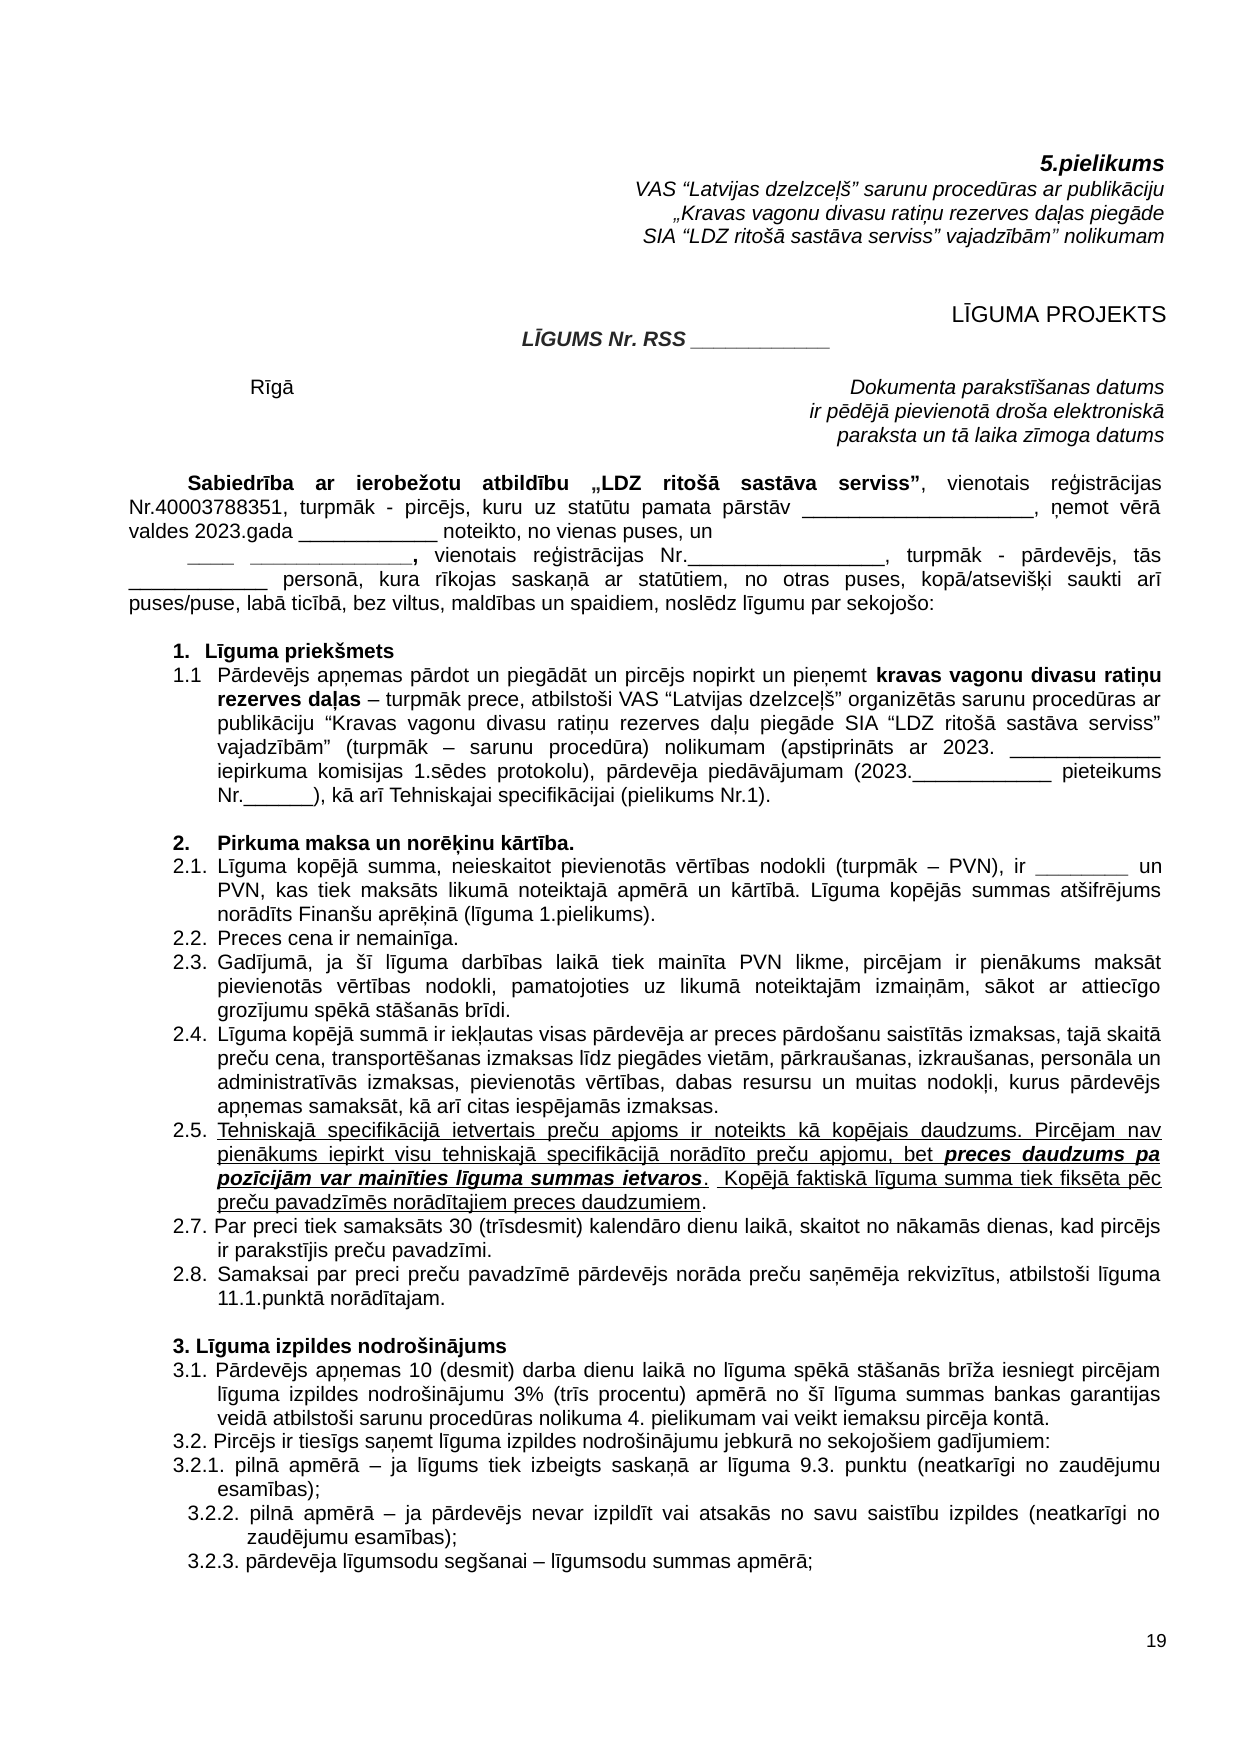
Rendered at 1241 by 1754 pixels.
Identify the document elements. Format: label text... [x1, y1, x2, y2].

text 2.1. Līguma kopējā summa, neieskaitot pievienotās vērtības nodokli (turpmāk – PVN), ir ________ un PVN, kas tiek maksāts likumā noteiktajā apmērā un kārtībā. Līguma kopējās summas atšifrējums norādīts Finanšu aprēķinā (līguma 1.pielikums). [173, 854, 1162, 926]
text 2.8. Samaksai par preci preču pavadzīmē pārdevējs norāda preču saņēmēja rekvizītus, atbilstoši līguma 11.1.punktā norādītajam. [173, 1262, 1162, 1309]
text Sabiedrība ar ierobežotu atbildību „LDZ ritošā sastāva serviss”, vienotais reģistrācijas Nr.40003788351, turpmāk - pircējs, kuru uz statūtu pamata pārstāv ____________________, ņemot vērā valdes 2023.gada ____________ noteikto, no vienas puses, un [128, 471, 1162, 543]
text 1. Līguma priekšmets [128, 639, 1162, 663]
text 2.2. Preces cena ir nemainīga. [173, 926, 1162, 950]
text 2.4. Līguma kopējā summā ir iekļautas visas pārdevēja ar preces pārdošanu saistītās izmaksas, tajā skaitā preču cena, transportēšanas izmaksas līdz piegādes vietām, pārkraušanas, izkraušanas, personāla un administratīvās izmaksas, pievienotās vērtības, dabas resursu un muitas nodokļi, kurus pārdevējs apņemas samaksāt, kā arī citas iespējamās izmaksas. [173, 1022, 1162, 1118]
text VAS “Latvijas dzelzceļš” sarunu procedūras ar publikāciju [187, 176, 1167, 200]
text 2. Pirkuma maksa un norēķinu kārtība. [173, 830, 1162, 854]
text Rīgā Dokumenta parakstīšanas datums [187, 375, 1167, 399]
text 3. Līguma izpildes nodrošinājums [173, 1333, 1162, 1357]
subtitle LĪGUMS Nr. RSS ____________ [187, 327, 1167, 351]
text 2.3. Gadījumā, ja šī līguma darbības laikā tiek mainīta PVN likme, pircējam ir pienākums maksāt pievienotās vērtības nodokli, pamatojoties uz likumā noteiktajām izmaiņām, sākot ar attiecīgo grozījumu spēkā stāšanās brīdi. [173, 950, 1162, 1022]
text 3.1. Pārdevējs apņemas 10 (desmit) darba dienu laikā no līguma spēkā stāšanās brīža iesniegt pircējam līguma izpildes nodrošinājumu 3% (trīs procentu) apmērā no šī līguma summas bankas garantijas veidā atbilstoši sarunu procedūras nolikuma 4. pielikumam vai veikt iemaksu pircēja kontā. [173, 1357, 1162, 1429]
text „Kravas vagonu divasu ratiņu rezerves daļas piegāde [187, 200, 1167, 224]
text 3.2.2. pilnā apmērā – ja pārdevējs nevar izpildīt vai atsakās no savu saistību izpildes (neatkarīgi no zaudējumu esamības); [187, 1501, 1162, 1549]
text 3.2. Pircējs ir tiesīgs saņemt līguma izpildes nodrošinājumu jebkurā no sekojošiem gadījumiem: [173, 1429, 1162, 1453]
text SIA “LDZ ritošā sastāva serviss” vajadzībām” nolikumam [187, 224, 1051, 248]
text ir pēdējā pievienotā droša elektroniskā [187, 399, 1167, 423]
text 1.1 Pārdevējs apņemas pārdot un piegādāt un pircējs nopirkt un pieņemt kravas vagonu divasu ratiņu rezerves daļas – turpmāk prece, atbilstoši VAS “Latvijas dzelzceļš” organizētās sarunu procedūras ar publikāciju “Kravas vagonu divasu ratiņu rezerves daļu piegāde SIA “LDZ ritošā sastāva serviss” vajadzībām” (turpmāk – sarunu procedūra) nolikumam (apstiprināts ar 2023. _____________ iepirkuma komisijas 1.sēdes protokolu), pārdevēja piedāvājumam (2023.____________ pieteikums Nr.______), kā arī Tehniskajai specifikācijai (pielikums Nr.1). [173, 663, 1162, 806]
text 5.pielikums [187, 150, 1167, 176]
text 3.2.1. pilnā apmērā – ja līgums tiek izbeigts saskaņā ar līguma 9.3. punktu (neatkarīgi no zaudējumu esamības); [173, 1453, 1162, 1501]
text 2.5. Tehniskajā specifikācijā ietvertais preču apjoms ir noteikts kā kopējais daudzums. Pircējam nav pienākums iepirkt visu tehniskajā specifikācijā norādīto preču apjomu, bet preces daudzums pa pozīcijām var mainīties līguma summas ietvaros. Kopējā faktiskā līguma summa tiek fiksēta pēc preču pavadzīmēs norādītajiem preces daudzumiem. [173, 1118, 1162, 1214]
text 2.7. Par preci tiek samaksāts 30 (trīsdesmit) kalendāro dienu laikā, skaitot no nākamās dienas, kad pircējs ir parakstījis preču pavadzīmi. [173, 1214, 1162, 1262]
text 3.2.3. pārdevēja līgumsodu segšanai – līgumsodu summas apmērā; [187, 1549, 1162, 1573]
text Līguma projekts [187, 301, 1167, 327]
text paraksta un tā laika zīmoga datums [187, 423, 1167, 447]
text ____ ______________, vienotais reģistrācijas Nr._________________, turpmāk - pārdevējs, tās ____________ personā, kura rīkojas saskaņā ar statūtiem, no otras puses, kopā/atsevišķi saukti arī puses/puse, labā ticībā, bez viltus, maldības un spaidiem, noslēdz līgumu par sekojošo: [128, 543, 1162, 615]
